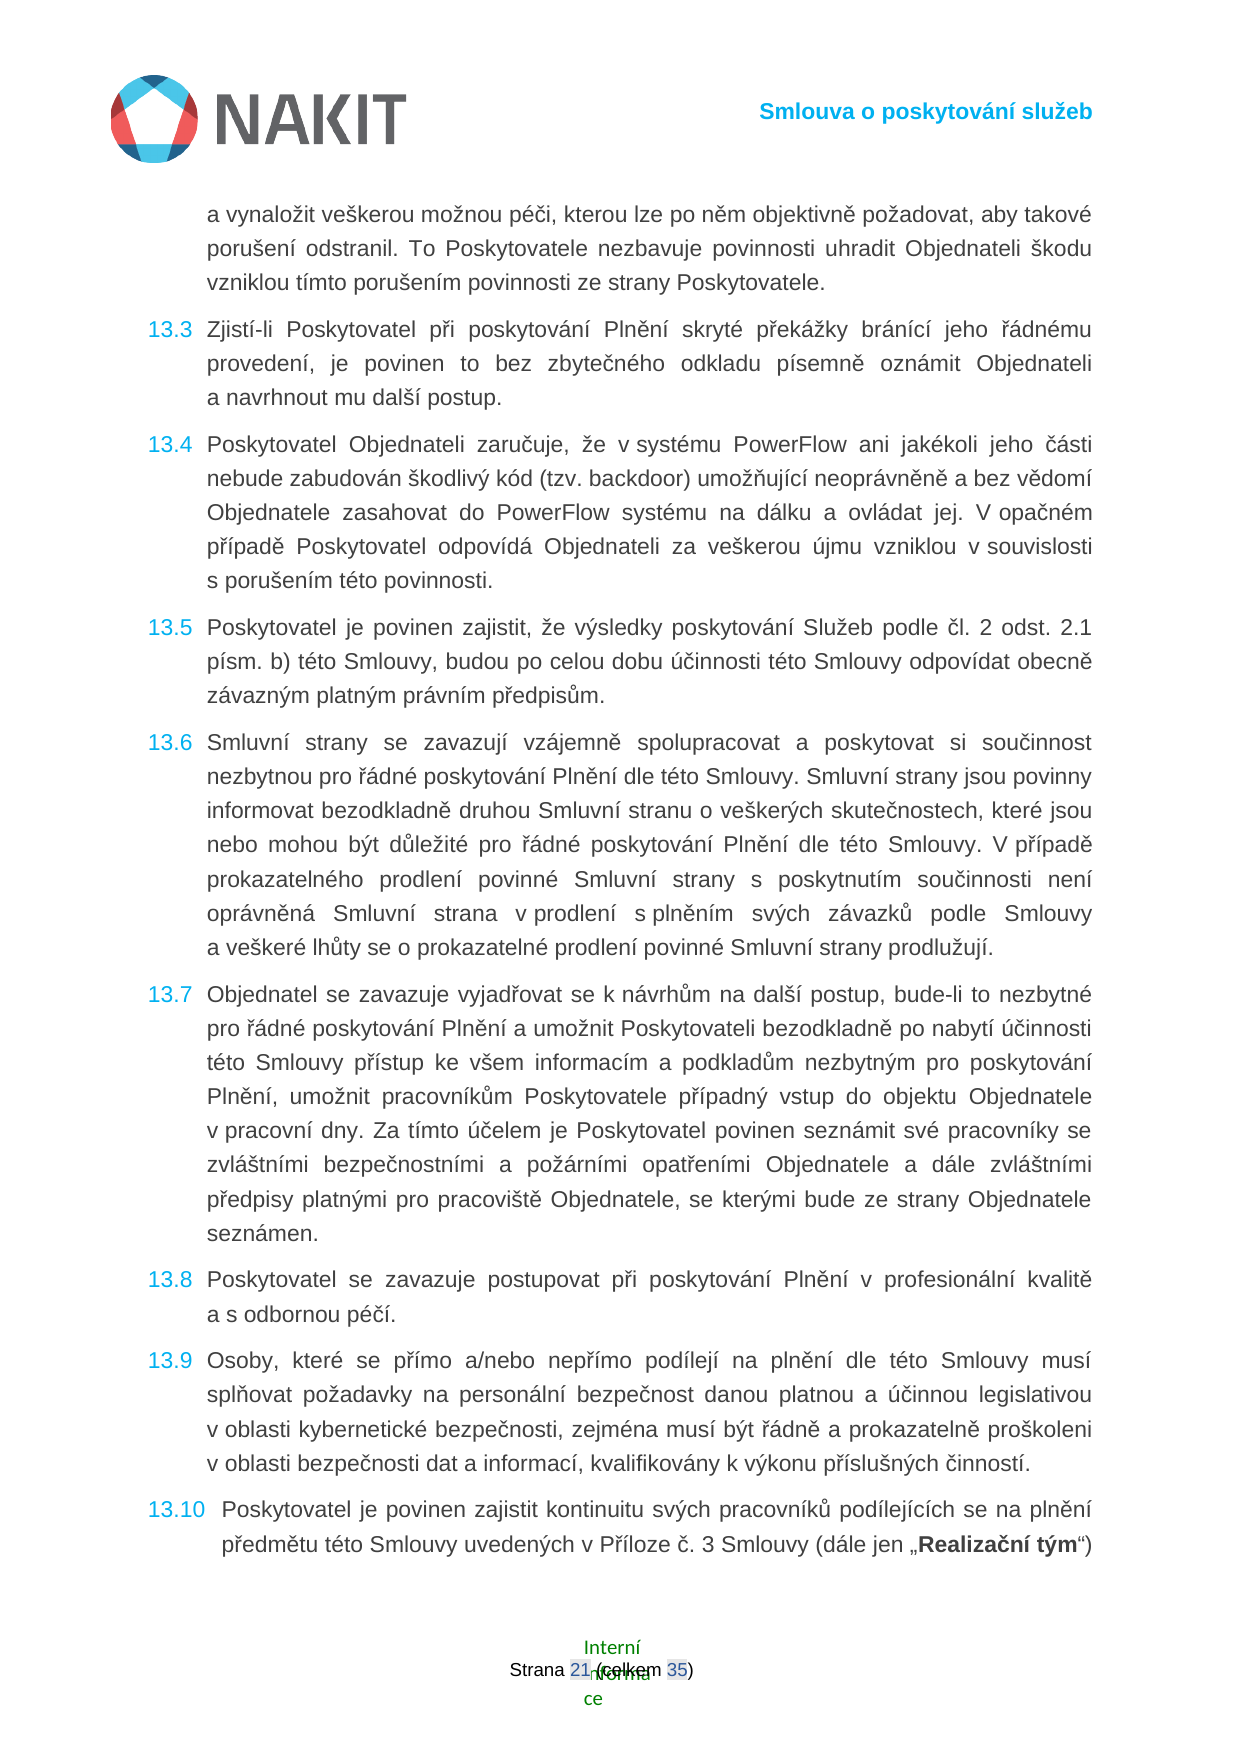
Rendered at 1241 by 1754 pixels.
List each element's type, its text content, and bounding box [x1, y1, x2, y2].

list Poskytovatel je povinen zajistit, že výsledky poskytování Služeb podle čl. 2 odst. 2.1 písm. b) této Smlouvy, budou po celou dobu účinnosti této Smlouvy odpovídat obecně závazným platným právním předpisům. [148, 614, 1093, 709]
list Objednatel se zavazuje vyjadřovat se k návrhům na další postup, bude-li to nezbytné pro řádné poskytování Plnění a umožnit Poskytovateli bezodkladně po nabytí účinnosti této Smlouvy přístup ke všem informacím a podkladům nezbytným pro poskytování Plnění, umožnit pracovníkům Poskytovatele případný vstup do objektu Objednatele v pracovní dny. Za tímto účelem je Poskytovatel povinen seznámit své pracovníky se zvláštními bezpečnostními a požárními opatřeními Objednatele a dále zvláštními předpisy platnými pro pracoviště Objednatele, se kterými bude ze strany Objednatele seznámen. [148, 981, 1093, 1246]
list Smluvní strany se zavazují vzájemně spolupracovat a poskytovat si součinnost nezbytnou pro řádné poskytování Plnění dle této Smlouvy. Smluvní strany jsou povinny informovat bezodkladně druhou Smluvní stranu o veškerých skutečnostech, které jsou nebo mohou být důležité pro řádné poskytování Plnění dle této Smlouvy. V případě prokazatelného prodlení povinné Smluvní strany s poskytnutím součinnosti není oprávněná Smluvní strana v prodlení s plněním svých závazků podle Smlouvy a veškeré lhůty se o prokazatelné prodlení povinné Smluvní strany prodlužují. [148, 729, 1093, 960]
list Poskytovatel se zavazuje postupovat při poskytování Plnění v profesionální kvalitě a s odbornou péčí. [148, 1266, 1093, 1327]
list Zjistí-li Poskytovatel při poskytování Plnění skryté překážky bránící jeho řádnému provedení, je povinen to bez zbytečného odkladu písemně oznámit Objednateli a navrhnout mu další postup. [148, 316, 1093, 410]
list Poskytovatel Objednateli zaručuje, že v systému PowerFlow ani jakékoli jeho části nebude zabudován škodlivý kód (tzv. backdoor) umožňující neoprávněně a bez vědomí Objednatele zasahovat do PowerFlow systému na dálku a ovládat jej. V opačném případě Poskytovatel odpovídá Objednateli za veškerou újmu vzniklou v souvislosti s porušením této povinnosti. [148, 431, 1093, 594]
list Osoby, které se přímo a/nebo nepřímo podílejí na plnění dle této Smlouvy musí splňovat požadavky na personální bezpečnost danou platnou a účinnou legislativou v oblasti kybernetické bezpečnosti, zejména musí být řádně a prokazatelně proškoleni v oblasti bezpečnosti dat a informací, kvalifikovány k výkonu příslušných činností. [148, 1347, 1093, 1476]
picture [111, 75, 407, 163]
